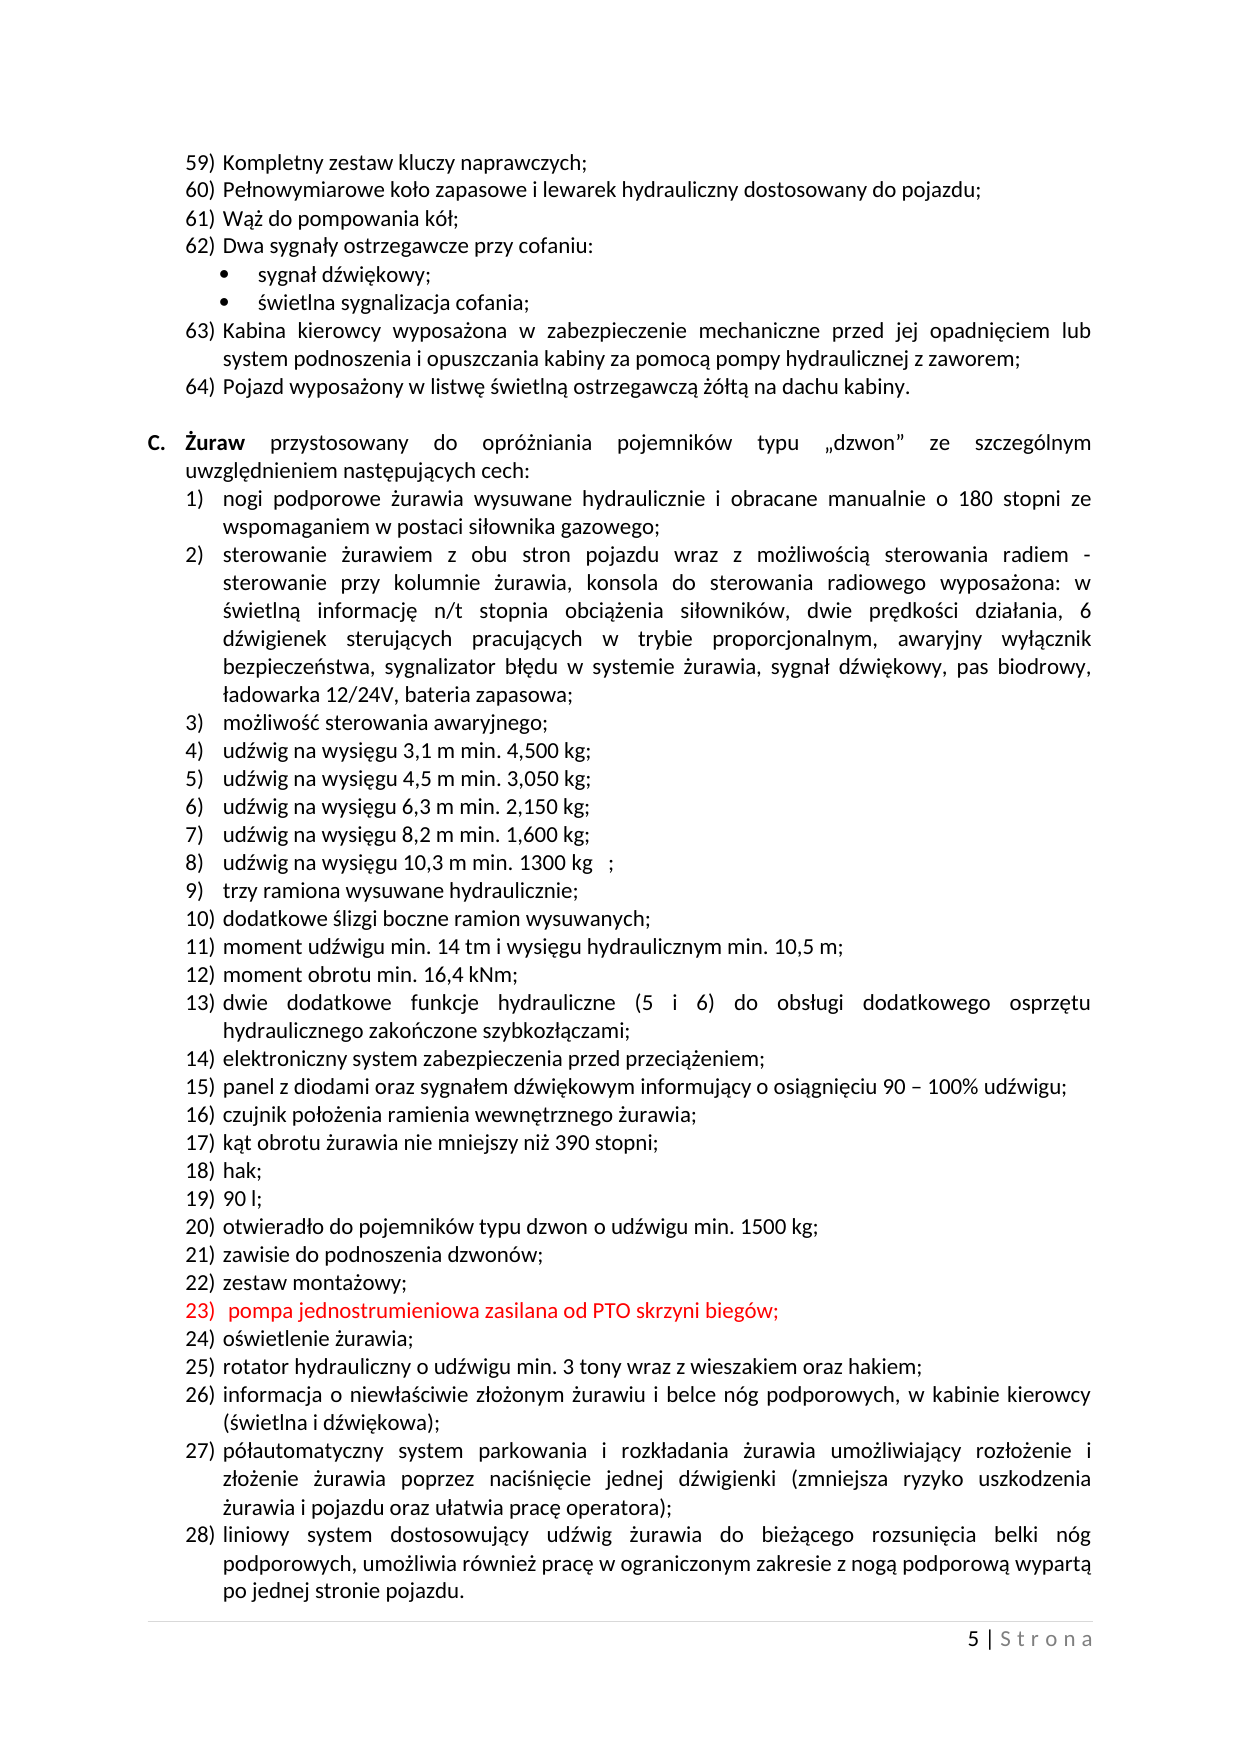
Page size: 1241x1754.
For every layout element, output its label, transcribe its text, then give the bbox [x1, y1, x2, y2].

list moment udźwigu min. 14 tm i wysięgu hydraulicznym min. 10,5 m; [185, 932, 1093, 960]
list hak; [185, 1156, 1093, 1184]
list udźwig na wysięgu 8,2 m min. 1,600 kg; [185, 820, 1093, 848]
list udźwig na wysięgu 10,3 m min. 1300 kg ; [185, 848, 1093, 876]
list elektroniczny system zabezpieczenia przed przeciążeniem; [185, 1044, 1093, 1072]
list Pełnowymiarowe koło zapasowe i lewarek hydrauliczny dostosowany do pojazdu; [185, 176, 1093, 204]
list informacja o niewłaściwie złożonym żurawiu i belce nóg podporowych, w kabinie kierowcy (świetlna i dźwiękowa); [185, 1381, 1093, 1437]
list oświetlenie żurawia; [185, 1324, 1093, 1352]
list możliwość sterowania awaryjnego; [185, 708, 1093, 736]
list otwieradło do pojemników typu dzwon o udźwigu min. 1500 kg; [185, 1212, 1093, 1240]
list 90 l; [185, 1184, 1093, 1212]
list Żuraw przystosowany do opróżniania pojemników typu „dzwon” ze szczególnym uwzględnieniem następujących cech: [148, 428, 1093, 484]
list czujnik położenia ramienia wewnętrznego żurawia; [185, 1100, 1093, 1128]
list Pojazd wyposażony w listwę świetlną ostrzegawczą żółtą na dachu kabiny. [185, 372, 1093, 400]
list Kompletny zestaw kluczy naprawczych; [185, 148, 1093, 176]
list rotator hydrauliczny o udźwigu min. 3 tony wraz z wieszakiem oraz hakiem; [185, 1352, 1093, 1381]
list półautomatyczny system parkowania i rozkładania żurawia umożliwiający rozłożenie i złożenie żurawia poprzez naciśnięcie jednej dźwigienki (zmniejsza ryzyko uszkodzenia żurawia i pojazdu oraz ułatwia pracę operatora); [185, 1437, 1093, 1521]
list świetlna sygnalizacja cofania; [220, 288, 1093, 316]
list liniowy system dostosowujący udźwig żurawia do bieżącego rozsunięcia belki nóg podporowych, umożliwia również pracę w ograniczonym zakresie z nogą podporową wypartą po jednej stronie pojazdu. [185, 1521, 1093, 1605]
list sygnał dźwiękowy; [220, 260, 1093, 288]
list Kabina kierowcy wyposażona w zabezpieczenie mechaniczne przed jej opadnięciem lub system podnoszenia i opuszczania kabiny za pomocą pompy hydraulicznej z zaworem; [185, 316, 1093, 372]
list udźwig na wysięgu 3,1 m min. 4,500 kg; [185, 736, 1093, 764]
list udźwig na wysięgu 4,5 m min. 3,050 kg; [185, 764, 1093, 792]
list sterowanie żurawiem z obu stron pojazdu wraz z możliwością sterowania radiem - sterowanie przy kolumnie żurawia, konsola do sterowania radiowego wyposażona: w świetlną informację n/t stopnia obciążenia siłowników, dwie prędkości działania, 6 dźwigienek sterujących pracujących w trybie proporcjonalnym, awaryjny wyłącznik bezpieczeństwa, sygnalizator błędu w systemie żurawia, sygnał dźwiękowy, pas biodrowy, ładowarka 12/24V, bateria zapasowa; [185, 540, 1093, 708]
list dodatkowe ślizgi boczne ramion wysuwanych; [185, 904, 1093, 932]
list Dwa sygnały ostrzegawcze przy cofaniu: [185, 232, 1093, 260]
list zawisie do podnoszenia dzwonów; [185, 1240, 1093, 1268]
list trzy ramiona wysuwane hydraulicznie; [185, 876, 1093, 904]
list nogi podporowe żurawia wysuwane hydraulicznie i obracane manualnie o 180 stopni ze wspomaganiem w postaci siłownika gazowego; [185, 484, 1093, 540]
list panel z diodami oraz sygnałem dźwiękowym informujący o osiągnięciu 90 – 100% udźwigu; [185, 1072, 1093, 1100]
list Wąż do pompowania kół; [185, 204, 1093, 232]
list zestaw montażowy; [185, 1268, 1093, 1296]
list kąt obrotu żurawia nie mniejszy niż 390 stopni; [185, 1128, 1093, 1156]
list dwie dodatkowe funkcje hydrauliczne (5 i 6) do obsługi dodatkowego osprzętu hydraulicznego zakończone szybkozłączami; [185, 988, 1093, 1044]
list moment obrotu min. 16,4 kNm; [185, 960, 1093, 988]
list pompa jednostrumieniowa zasilana od PTO skrzyni biegów; [185, 1296, 1093, 1324]
list udźwig na wysięgu 6,3 m min. 2,150 kg; [185, 792, 1093, 820]
